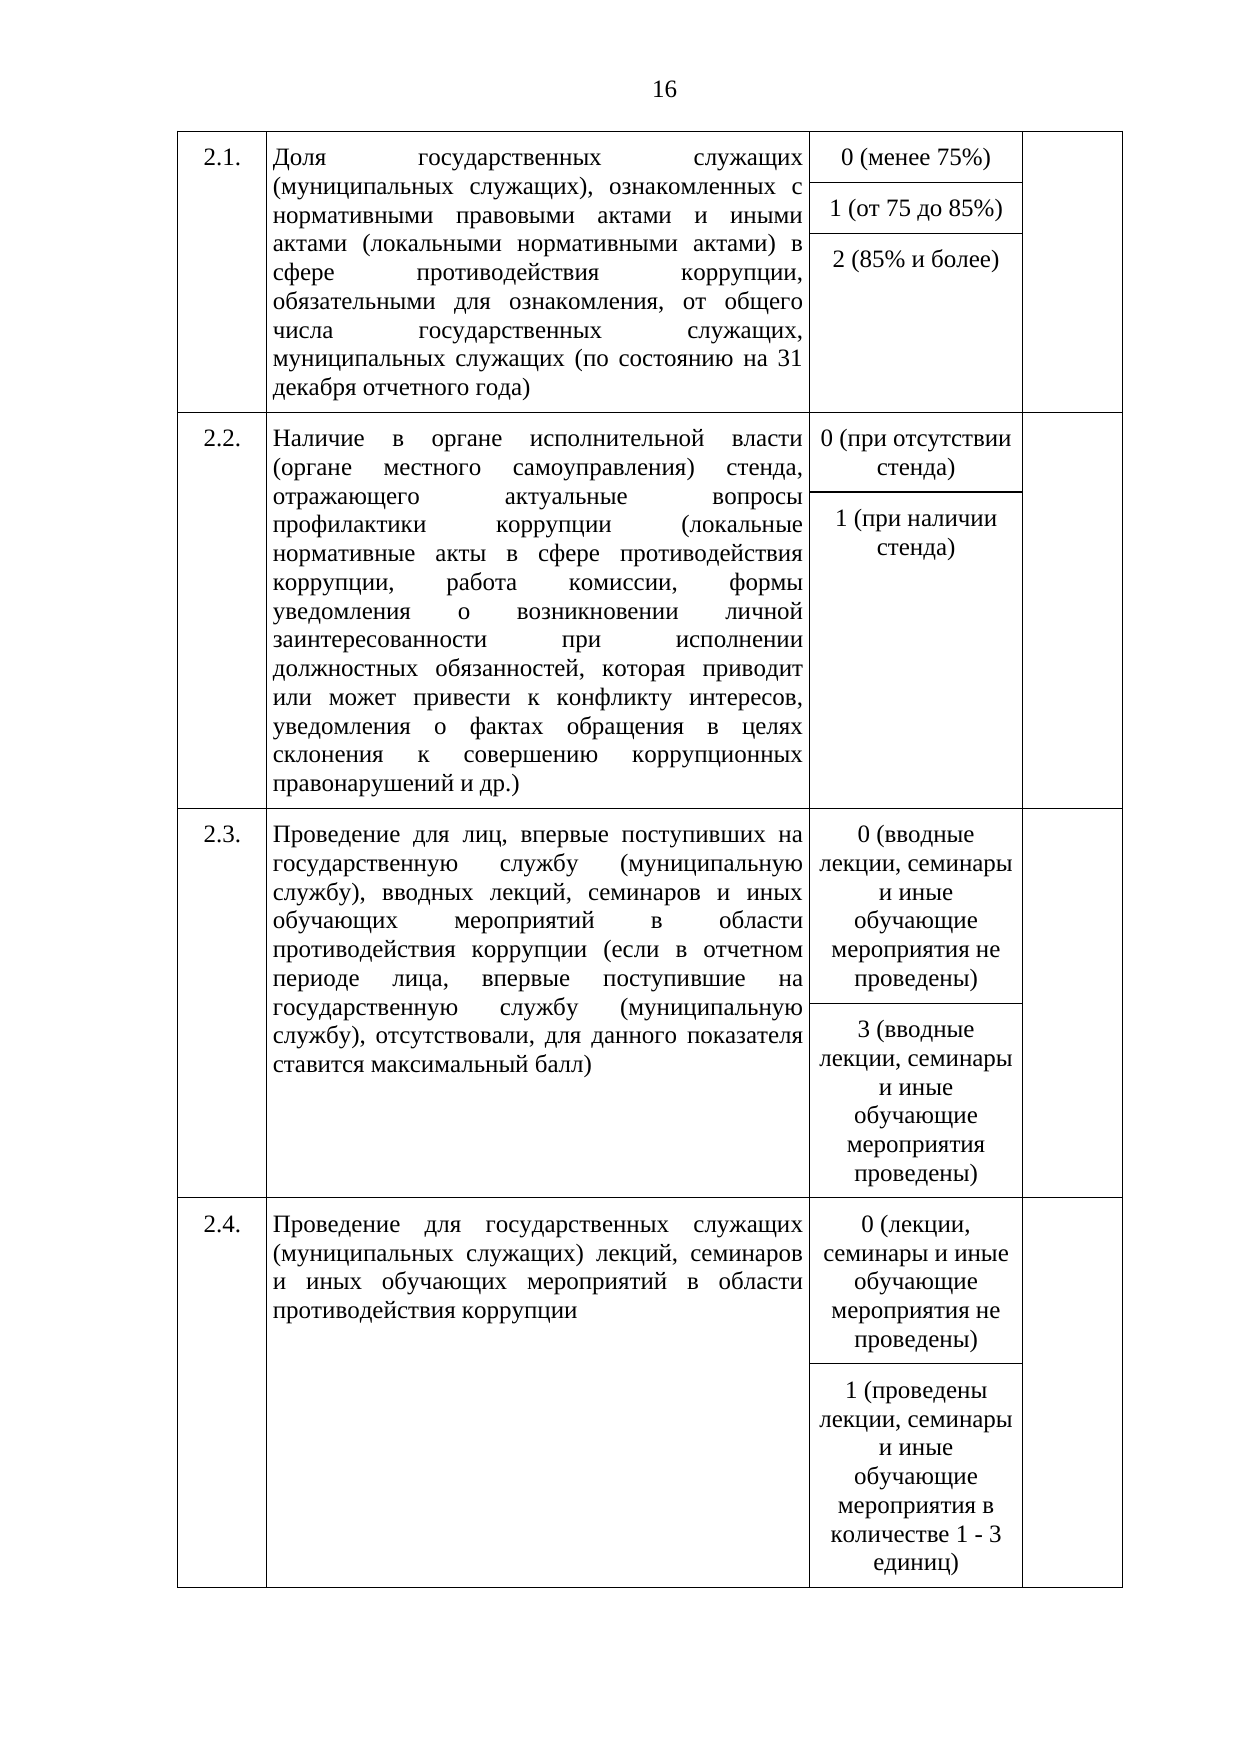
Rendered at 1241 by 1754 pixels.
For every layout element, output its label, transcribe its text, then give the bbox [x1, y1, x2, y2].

table_cell 2.4. [178, 1198, 266, 1587]
table_cell 2.1. [178, 132, 266, 412]
table_cell 2.3. [178, 809, 266, 1197]
table_cell 2.2. [178, 413, 266, 808]
table_cell 2 (85% и более) [810, 234, 1022, 412]
table_cell [1023, 413, 1122, 808]
table_cell 0 (вводные лекции, семинары и иные обучающие мероприятия не проведены) [810, 809, 1022, 1002]
table_cell 3 (вводные лекции, семинары и иные обучающие мероприятия проведены) [810, 1004, 1022, 1197]
table_cell Наличие в органе исполнительной власти (органе местного самоуправления) стенда, отражающего актуальные вопросы профилактики коррупции (локальные нормативные акты в сфере противодействия коррупции, работа комиссии, формы уведомления о возникновении личной заинтересованности при исполнении должностных обязанностей, которая приводит или может привести к конфликту интересов, уведомления о фактах обращения в целях склонения к совершению коррупционных правонарушений и др.) [267, 413, 809, 808]
table_cell 0 (лекции, семинары и иные обучающие мероприятия не проведены) [810, 1198, 1022, 1363]
table_cell Проведение для государственных служащих (муниципальных служащих) лекций, семинаров и иных обучающих мероприятий в области противодействия коррупции [267, 1198, 809, 1587]
table_cell Проведение для лиц, впервые поступивших на государственную службу (муниципальную службу), вводных лекций, семинаров и иных обучающих мероприятий в области противодействия коррупции (если в отчетном периоде лица, впервые поступившие на государственную службу (муниципальную службу), отсутствовали, для данного показателя ставится максимальный балл) [267, 809, 809, 1197]
table_cell 0 (при отсутствии стенда) [810, 413, 1022, 491]
table_cell Доля государственных служащих (муниципальных служащих), ознакомленных с нормативными правовыми актами и иными актами (локальными нормативными актами) в сфере противодействия коррупции, обязательными для ознакомления, от общего числа государственных служащих, муниципальных служащих (по состоянию на 31 декабря отчетного года) [267, 132, 809, 412]
table_cell 1 (от 75 до 85%) [810, 183, 1022, 233]
table_cell 1 (проведены лекции, семинары и иные обучающие мероприятия в количестве 1 - 3 единиц) [810, 1364, 1022, 1587]
table_cell 0 (менее 75%) [810, 132, 1022, 182]
table_cell [1023, 132, 1122, 412]
table_cell 1 (при наличии стенда) [810, 493, 1022, 808]
table_cell [1023, 809, 1122, 1197]
table_cell [1023, 1198, 1122, 1587]
